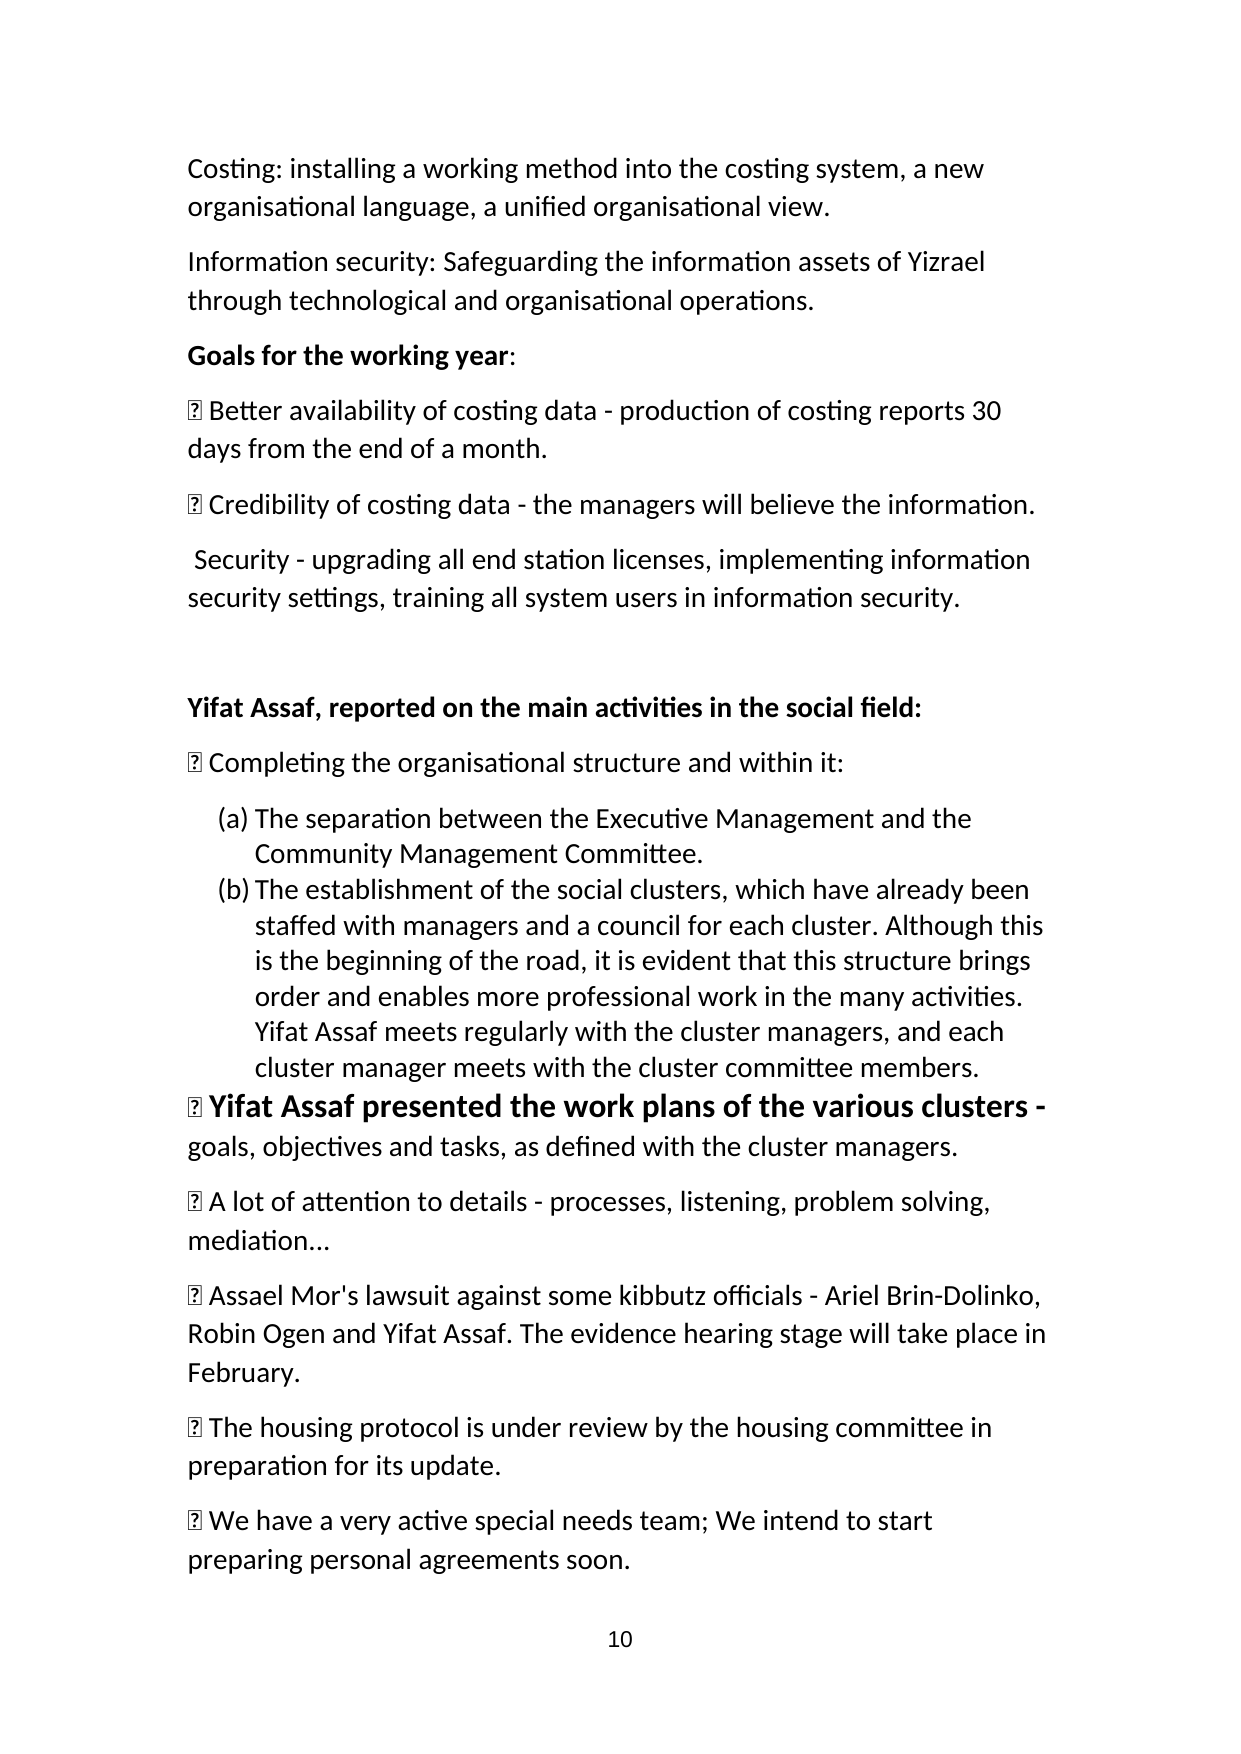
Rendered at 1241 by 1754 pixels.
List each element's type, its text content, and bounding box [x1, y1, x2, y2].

text  Credibility of costing data - the managers will believe the information. [187, 486, 1053, 521]
text Yifat Assaf, reported on the main activities in the social field: [187, 689, 1053, 725]
text  The housing protocol is under review by the housing committee in preparation for its update. [187, 1409, 1053, 1483]
text Goals for the working year: [187, 337, 1053, 373]
text Costing: installing a working method into the costing system, a new organisational language, a unified organisational view. [187, 150, 1053, 224]
text Information security: Safeguarding the information assets of Yizrael through technological and organisational operations. [187, 243, 1053, 318]
text  Yifat Assaf presented the work plans of the various clusters - goals, objectives and tasks, as defined with the cluster managers. [187, 1085, 1053, 1164]
text  Completing the organisational structure and within it: [187, 744, 1053, 780]
list The establishment of the social clusters, which have already been staffed with managers and a council for each cluster. Although this is the beginning of the road, it is evident that this structure brings order and enables more professional work in the many activities. Yifat Assaf meets regularly with the cluster managers, and each cluster manager meets with the cluster committee members. [217, 871, 1053, 1085]
list The separation between the Executive Management and the Community Management Committee. [217, 800, 1053, 871]
text  A lot of attention to details - processes, listening, problem solving, mediation... [187, 1183, 1053, 1257]
text  Assael Mor's lawsuit against some kibbutz officials - Ariel Brin-Dolinko, Robin Ogen and Yifat Assaf. The evidence hearing stage will take place in February. [187, 1277, 1053, 1389]
text Security - upgrading all end station licenses, implementing information security settings, training all system users in information security. [187, 541, 1053, 615]
text  We have a very active special needs team; We intend to start preparing personal agreements soon. [187, 1502, 1053, 1576]
text  Better availability of costing data - production of costing reports 30 days from the end of a month. [187, 392, 1053, 466]
